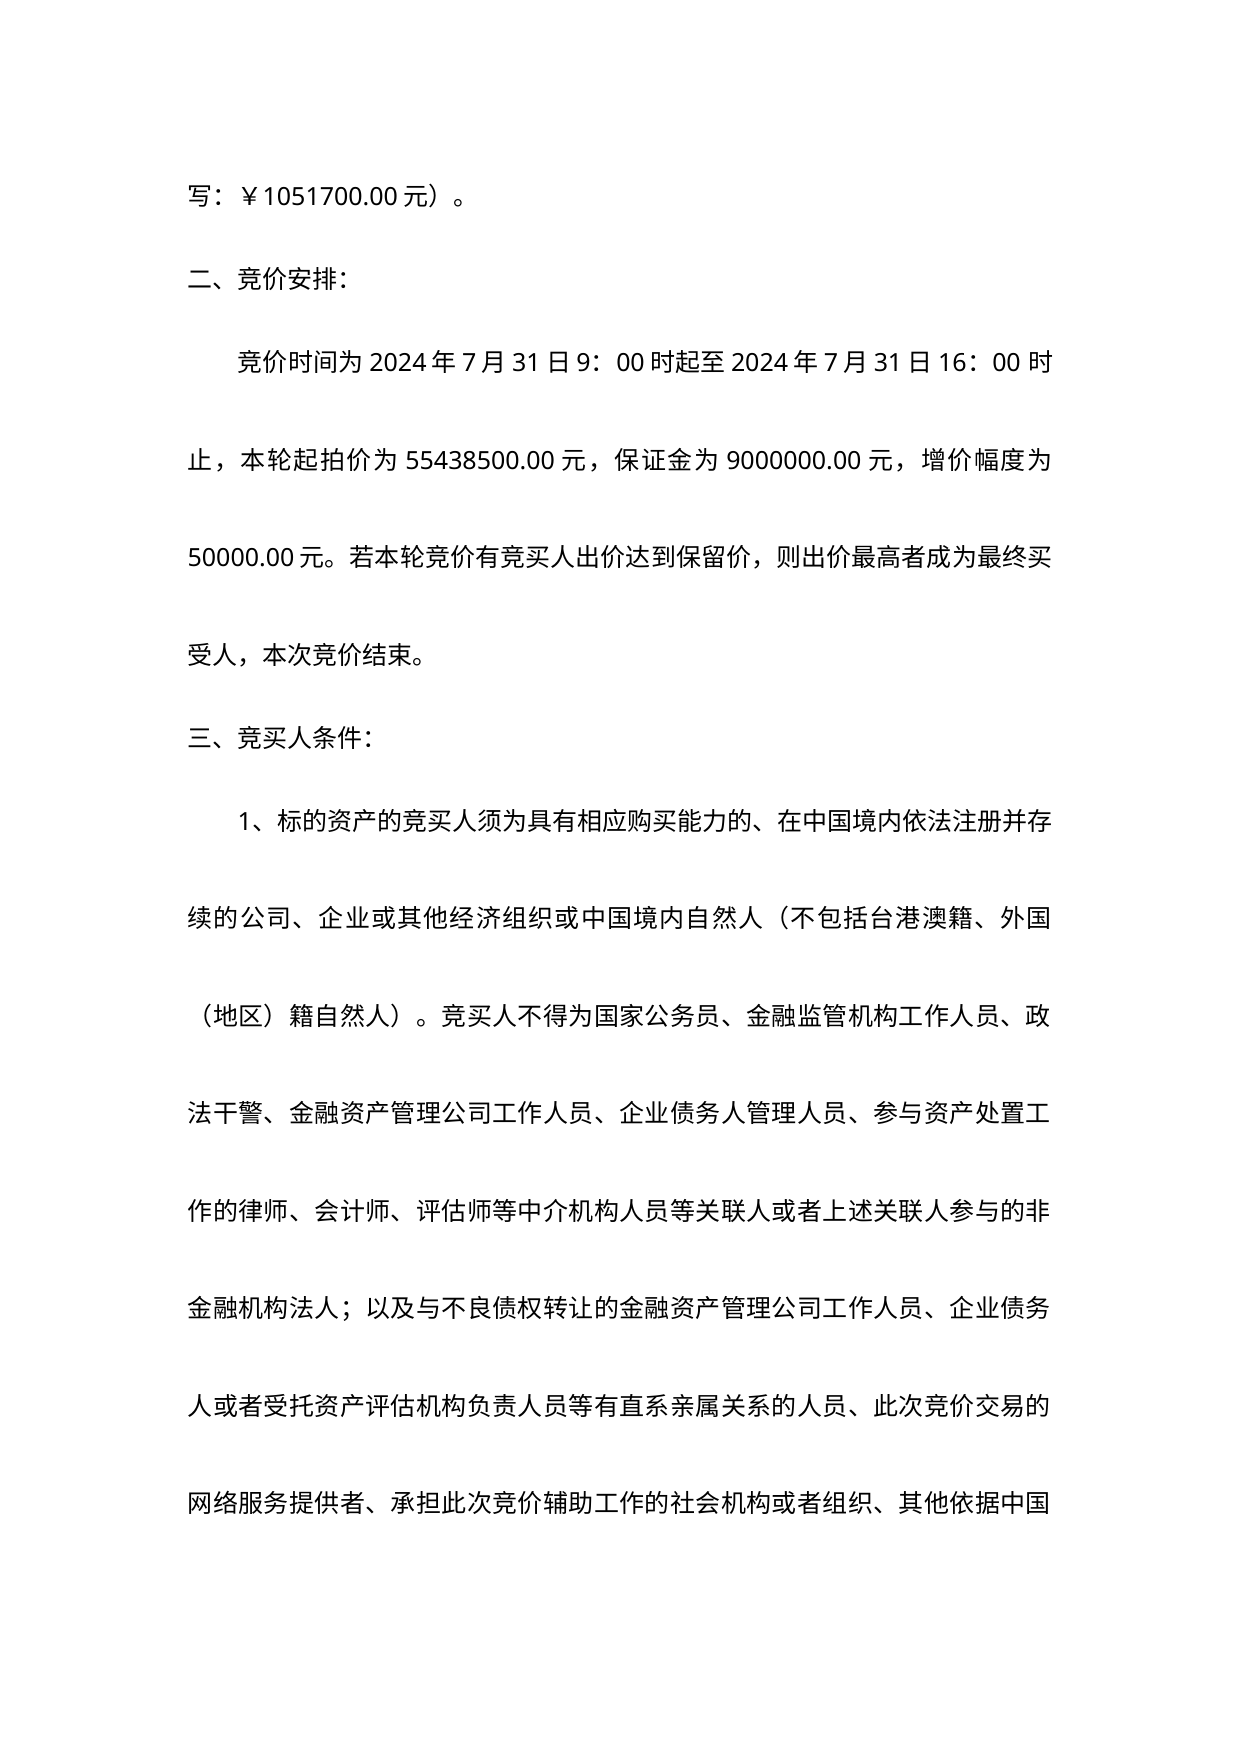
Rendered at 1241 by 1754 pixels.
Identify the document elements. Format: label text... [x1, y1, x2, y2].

text 竞价时间为2024年7月31日9：00时起至2024年7月31日16：00 时止，本轮起拍价为55438500.00元，保证金为9000000.00元，增价幅度为50000.00元。若本轮竞价有竞买人出价达到保留价，则出价最高者成为最终买受人，本次竞价结束。 [187, 328, 1053, 686]
text 二、竞价安排： [187, 245, 1053, 310]
text 三、竞买人条件： [187, 704, 1053, 769]
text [187, 162, 1053, 227]
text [187, 787, 1053, 1534]
